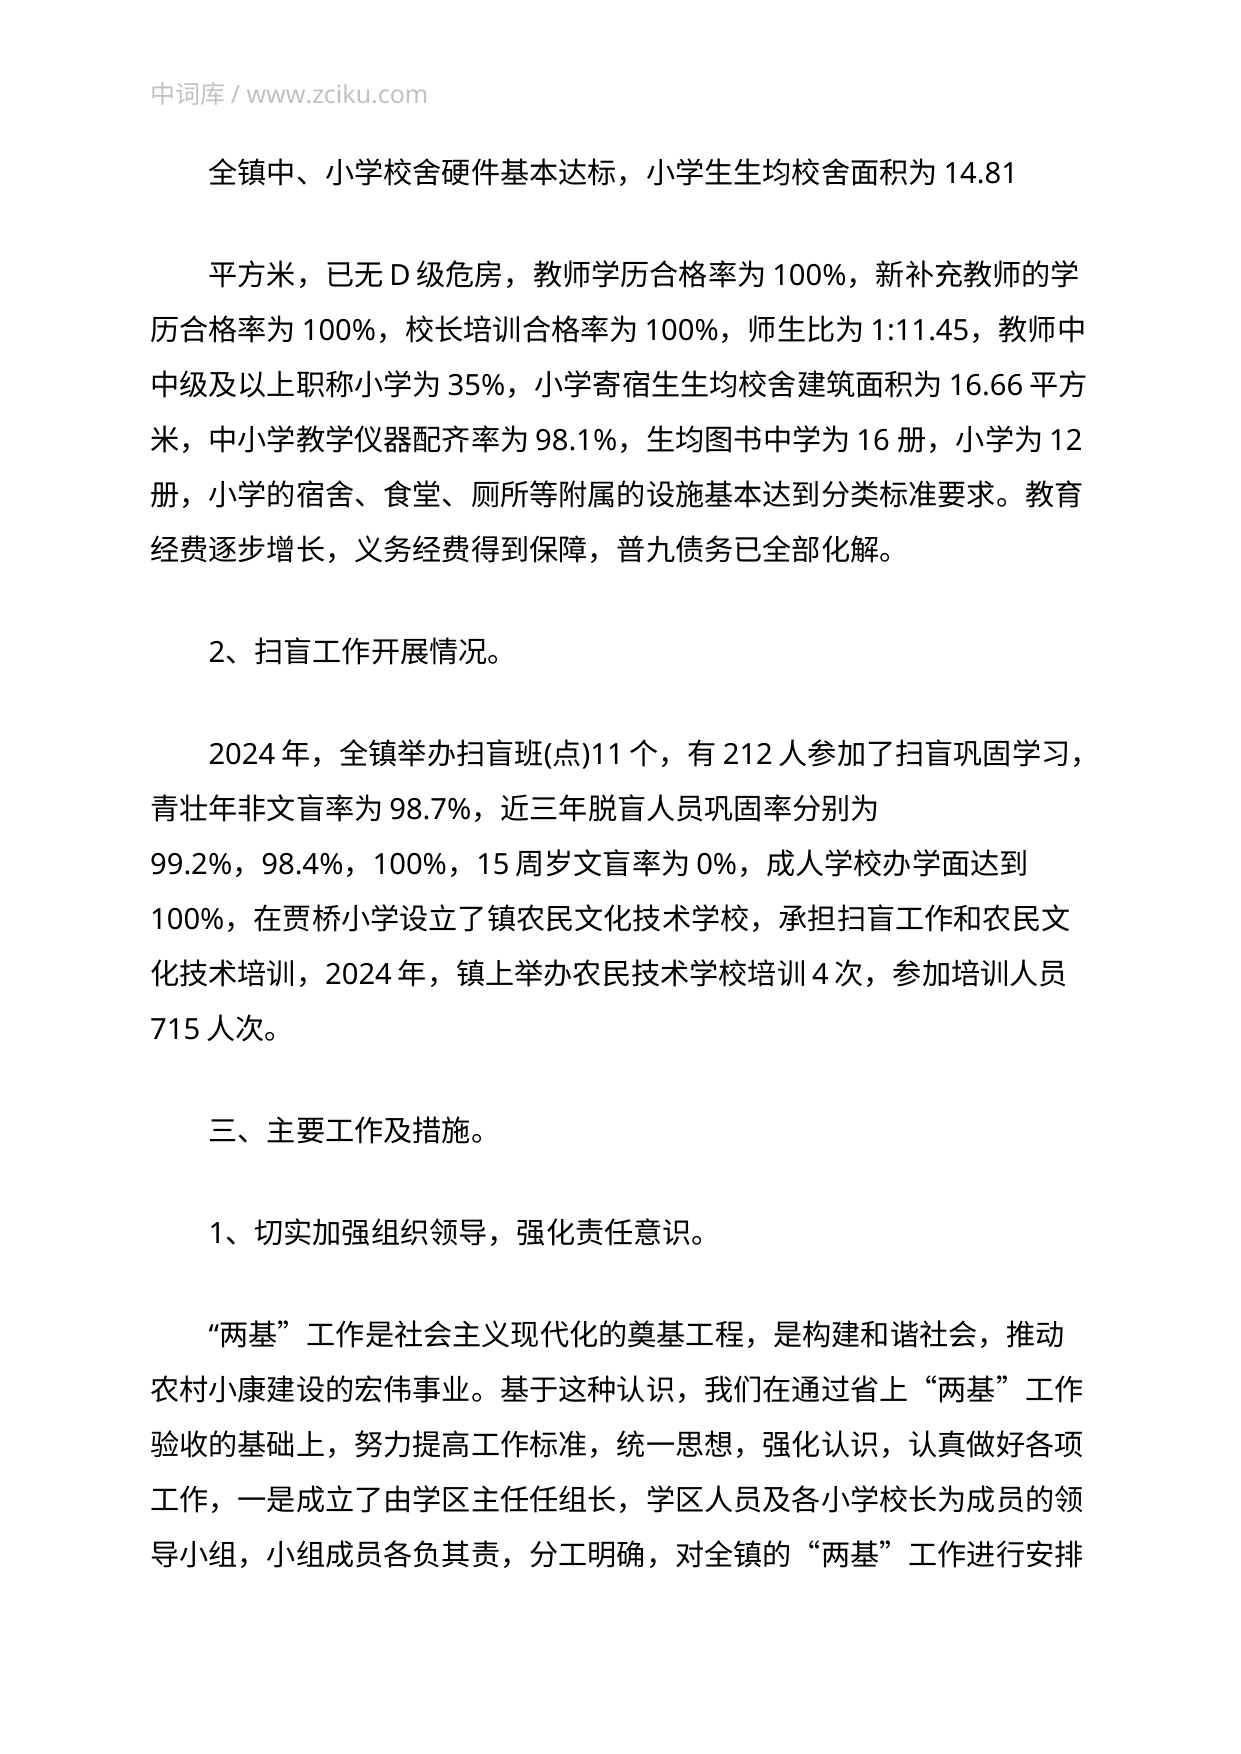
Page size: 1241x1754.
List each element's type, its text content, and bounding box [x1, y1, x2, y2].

text 2、扫盲工作开展情况。 [150, 629, 1090, 671]
text 全镇中、小学校舍硬件基本达标，小学生生均校舍面积为14.81 [150, 150, 1090, 192]
text 三、主要工作及措施。 [150, 1108, 1090, 1150]
text 2024年，全镇举办扫盲班(点)11个，有212人参加了扫盲巩固学习，青壮年非文盲率为98.7%，近三年脱盲人员巩固率分别为99.2%，98.4%，100%，15周岁文盲率为0%，成人学校办学面达到100%，在贾桥小学设立了镇农民文化技术学校，承担扫盲工作和农民文化技术培训，2024年，镇上举办农民技术学校培训4次，参加培训人员715人次。 [150, 731, 1090, 1048]
text 1、切实加强组织领导，强化责任意识。 [150, 1209, 1090, 1252]
text 平方米，已无D级危房，教师学历合格率为100%，新补充教师的学历合格率为100%，校长培训合格率为100%，师生比为1:11.45，教师中中级及以上职称小学为35%，小学寄宿生生均校舍建筑面积为16.66平方米，中小学教学仪器配齐率为98.1%，生均图书中学为16 册，小学为12册，小学的宿舍、食堂、厕所等附属的设施基本达到分类标准要求。教育经费逐步增长，义务经费得到保障，普九债务已全部化解。 [150, 252, 1090, 569]
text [150, 1311, 1090, 1573]
